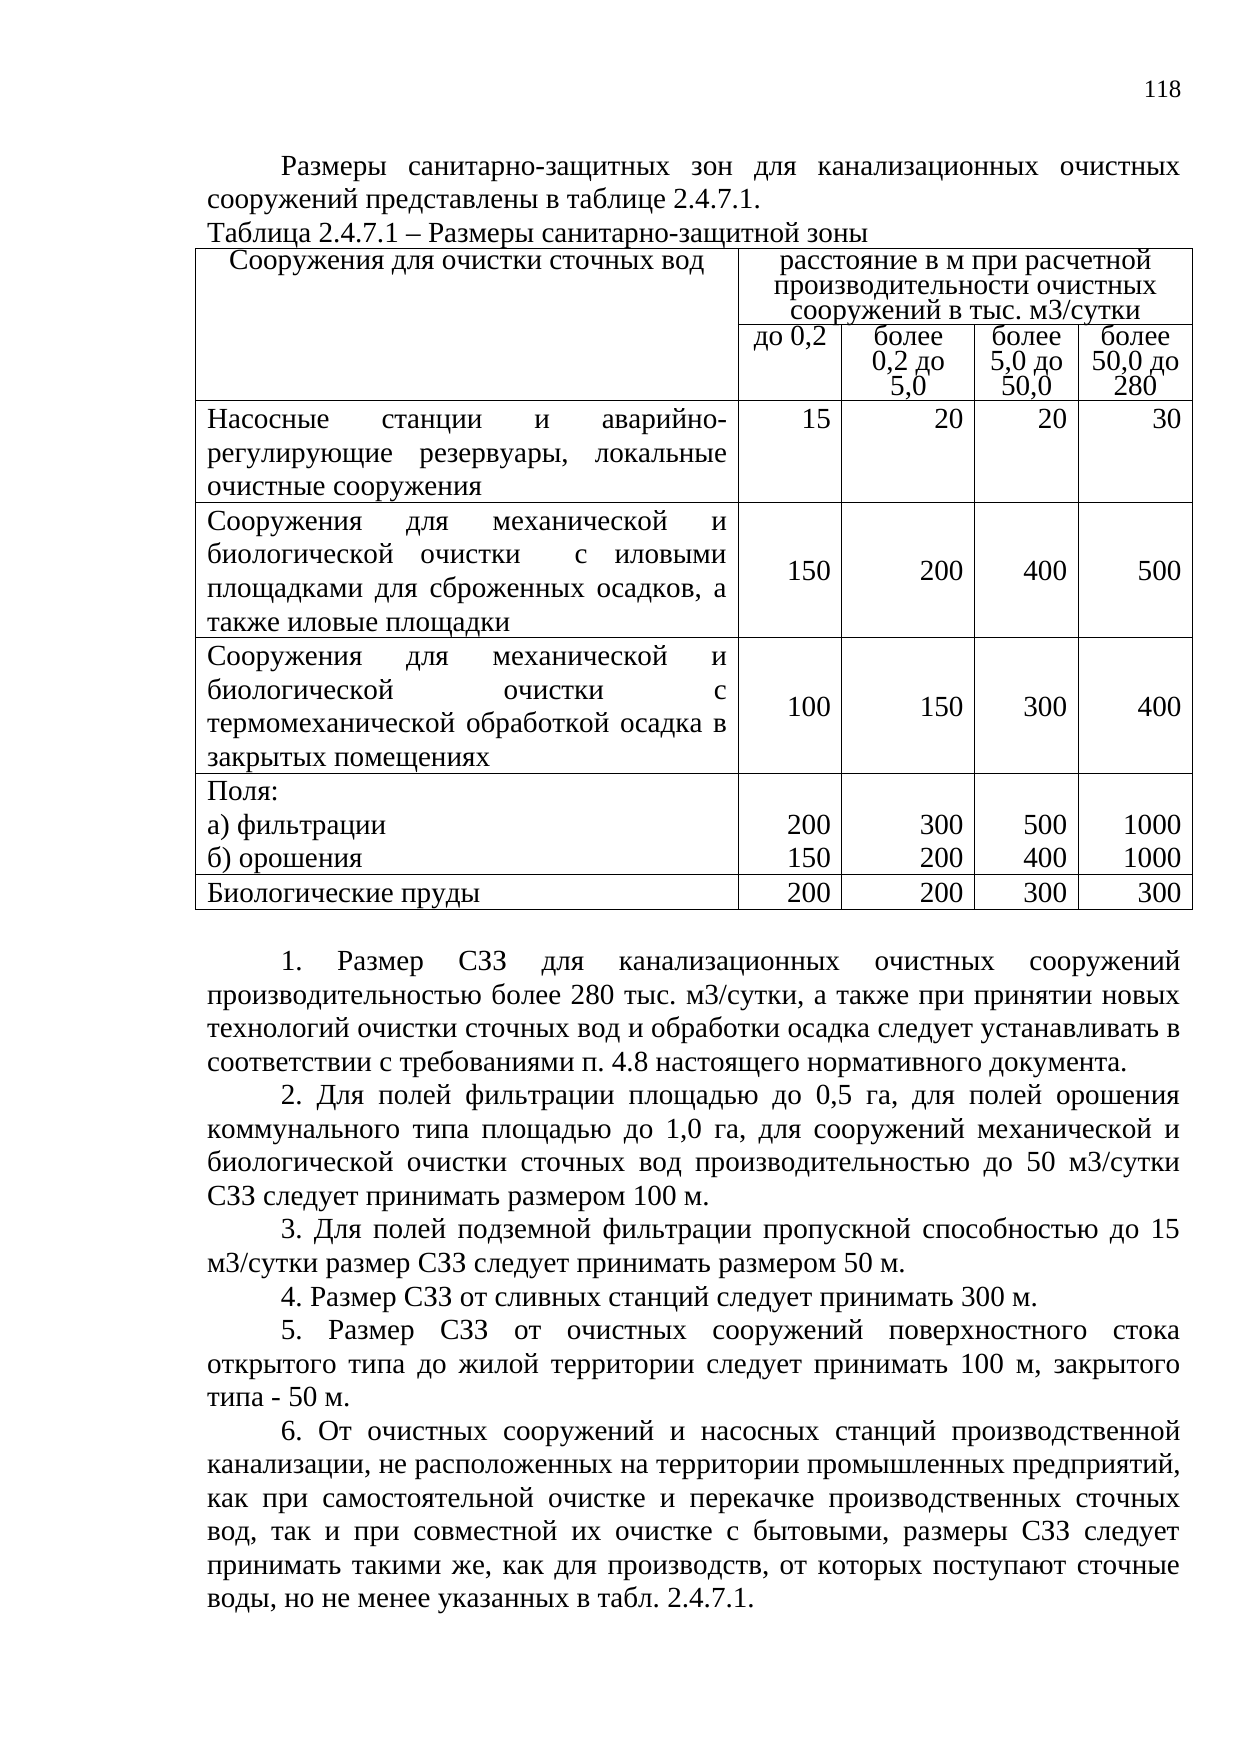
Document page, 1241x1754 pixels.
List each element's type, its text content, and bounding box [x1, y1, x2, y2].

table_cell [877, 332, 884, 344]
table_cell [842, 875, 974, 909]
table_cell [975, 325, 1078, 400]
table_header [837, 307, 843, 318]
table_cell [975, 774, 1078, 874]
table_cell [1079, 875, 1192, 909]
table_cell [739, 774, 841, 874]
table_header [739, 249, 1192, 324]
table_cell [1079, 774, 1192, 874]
text 1. Размер СЗЗ для канализационных очистных сооружений производительностью более 280 тыс. м3/сутки, а также при принятии новых технологий очистки сточных вод и обработки осадка следует устанавливать в соответствии с требованиями п. 4.8 настоящего нормативного документа. [207, 943, 1181, 1077]
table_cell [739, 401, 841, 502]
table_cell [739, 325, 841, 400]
text Размеры санитарно-защитных зон для канализационных очистных сооружений представлены в таблице 2.4.7.1. [207, 148, 1181, 215]
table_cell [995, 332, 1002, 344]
text Таблица 2.4.7.1 – Размеры санитарно-защитной зоны [207, 215, 1181, 248]
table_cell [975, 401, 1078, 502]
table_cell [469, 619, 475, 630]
text 5. Размер СЗЗ от очистных сооружений поверхностного стока открытого типа до жилой территории следует принимать 100 м, закрытого типа - 50 м. [207, 1312, 1181, 1413]
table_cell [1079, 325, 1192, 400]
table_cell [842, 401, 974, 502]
text 4. Размер СЗЗ от сливных станций следует принимать 300 м. [207, 1279, 1181, 1312]
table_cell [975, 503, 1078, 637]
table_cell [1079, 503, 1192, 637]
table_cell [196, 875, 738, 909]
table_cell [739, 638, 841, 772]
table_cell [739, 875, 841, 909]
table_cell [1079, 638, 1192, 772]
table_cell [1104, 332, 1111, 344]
text 6. От очистных сооружений и насосных станций производственной канализации, не расположенных на территории промышленных предприятий, как при самостоятельной очистке и перекачке производственных сточных вод, так и при совместной их очистке с бытовыми, размеры СЗЗ следует принимать такими же, как для производств, от которых поступают сточные воды, но не менее указанных в табл. 2.4.7.1. [207, 1413, 1181, 1614]
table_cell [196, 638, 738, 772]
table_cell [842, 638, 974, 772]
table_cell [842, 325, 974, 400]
text 3. Для полей подземной фильтрации пропускной способностью до 15 м3/сутки размер СЗЗ следует принимать размером 50 м. [207, 1212, 1181, 1279]
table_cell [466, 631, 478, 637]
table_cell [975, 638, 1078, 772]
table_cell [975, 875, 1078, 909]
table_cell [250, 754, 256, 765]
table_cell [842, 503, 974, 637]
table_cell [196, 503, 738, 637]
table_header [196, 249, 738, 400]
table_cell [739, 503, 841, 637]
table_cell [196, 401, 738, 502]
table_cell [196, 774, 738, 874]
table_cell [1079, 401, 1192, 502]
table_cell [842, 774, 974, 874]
text 2. Для полей фильтрации площадью до 0,5 га, для полей орошения коммунального типа площадью до 1,0 га, для сооружений механической и биологической очистки сточных вод производительностью до 50 м3/сутки СЗЗ следует принимать размером 100 м. [207, 1077, 1181, 1212]
